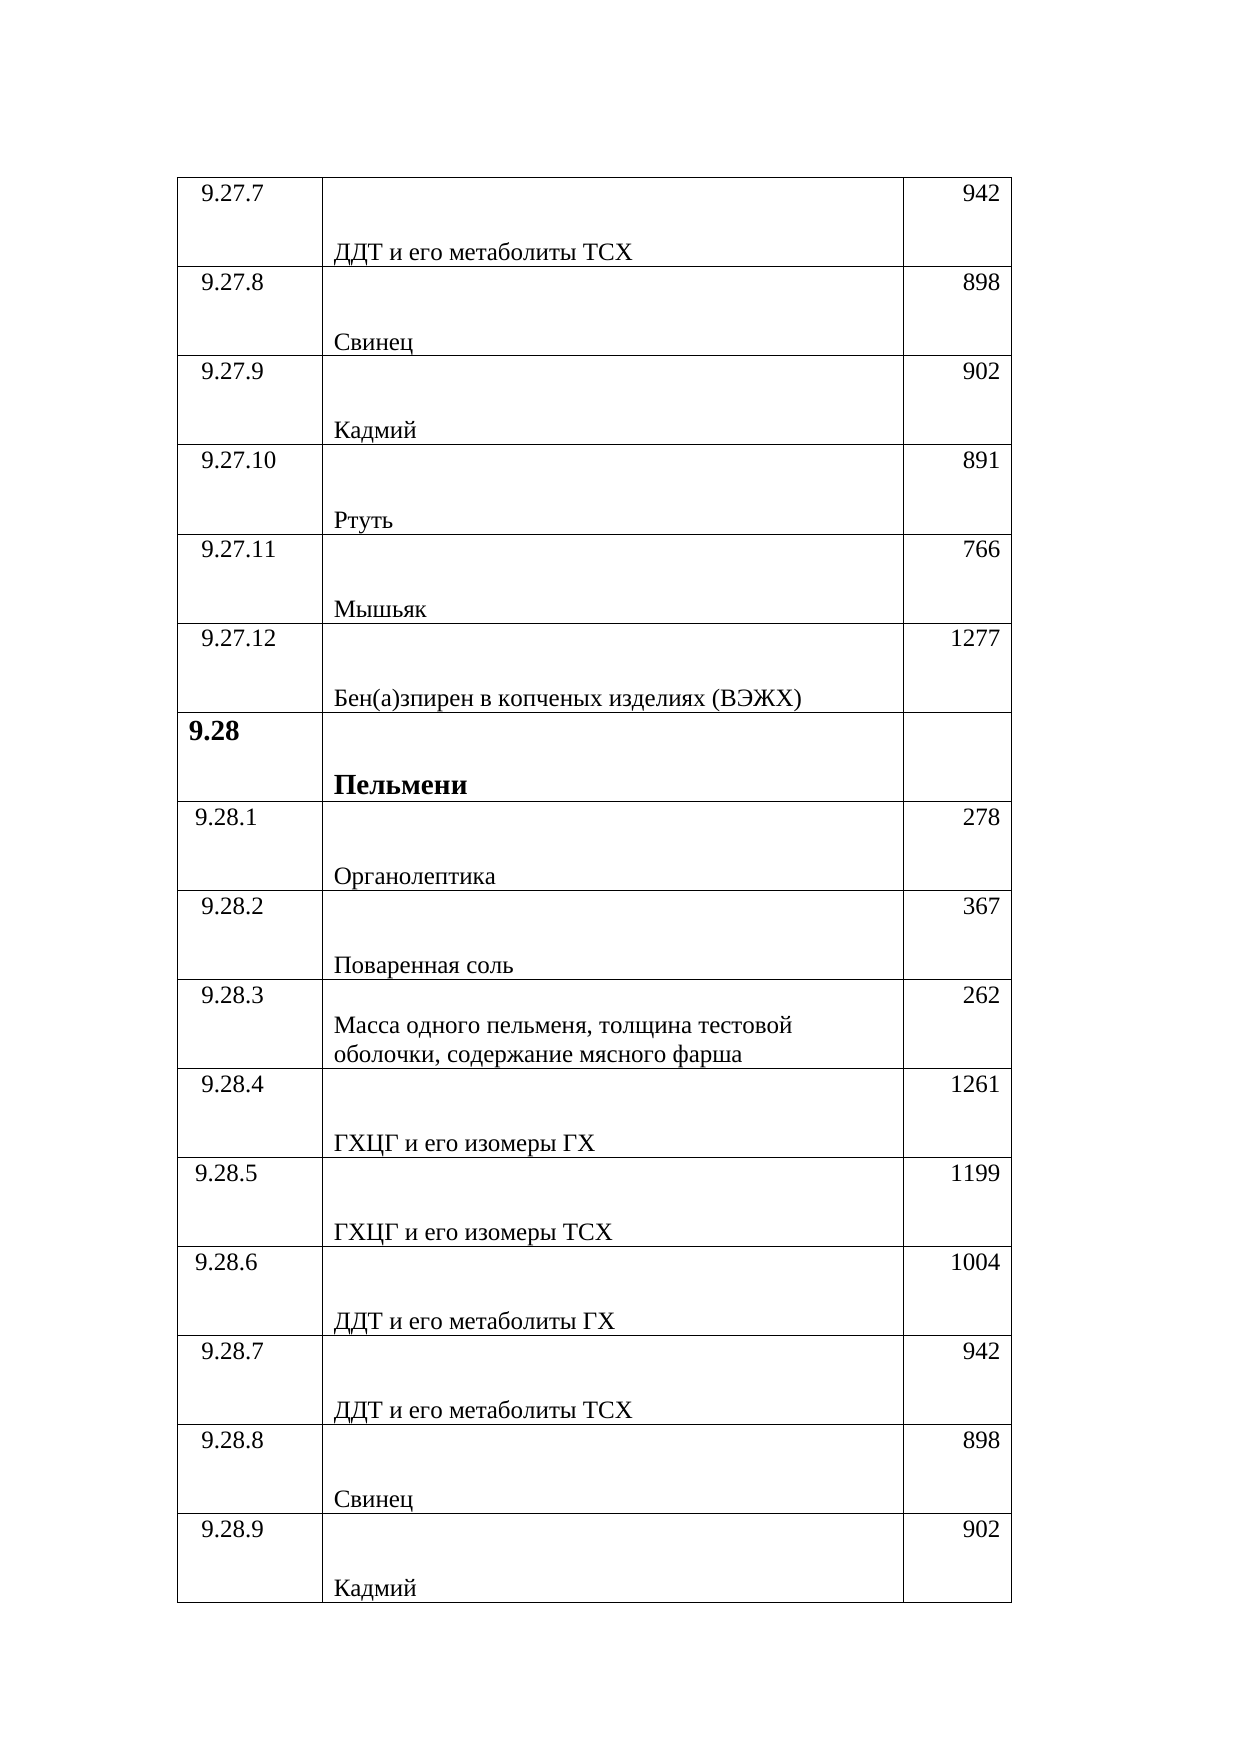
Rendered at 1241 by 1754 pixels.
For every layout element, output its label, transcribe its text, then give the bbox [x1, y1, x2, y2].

table_cell 1199 [904, 1158, 1011, 1246]
table_cell ГХЦГ и его изомеры ГХ [323, 1069, 903, 1157]
table_cell 9.28.2 [178, 891, 322, 979]
table_cell Бен(а)зпирен в копченых изделиях (ВЭЖХ) [323, 624, 903, 712]
table_cell 9.27.8 [178, 267, 322, 355]
table_cell 1277 [904, 624, 1011, 712]
table_cell 262 [904, 980, 1011, 1068]
table_cell 9.28.5 [178, 1158, 322, 1246]
table_cell 902 [904, 356, 1011, 444]
table_cell 1004 [904, 1247, 1011, 1335]
table_cell 898 [904, 267, 1011, 355]
table_cell Мышьяк [323, 535, 903, 622]
table_cell 9.27.7 [178, 178, 322, 266]
table_cell 9.27.12 [178, 624, 322, 712]
table_cell Органолептика [323, 802, 903, 890]
table_cell 9.28.8 [178, 1425, 322, 1513]
table_cell 9.27.11 [178, 535, 322, 622]
table_cell 367 [904, 891, 1011, 979]
table_cell Ртуть [323, 445, 903, 533]
table_cell ГХЦГ и его изомеры ТСХ [323, 1158, 903, 1246]
table_cell [904, 713, 1011, 801]
table_cell Пельмени [323, 713, 903, 801]
table_cell 891 [904, 445, 1011, 533]
table_cell 9.28.4 [178, 1069, 322, 1157]
table_cell 9.28 [178, 713, 322, 801]
table_cell 9.28.1 [178, 802, 322, 890]
table_cell ДДТ и его метаболиты ТСХ [323, 1336, 903, 1424]
table_cell 1261 [904, 1069, 1011, 1157]
table_cell 9.28.7 [178, 1336, 322, 1424]
table_cell 9.27.9 [178, 356, 322, 444]
table_cell 898 [904, 1425, 1011, 1513]
table_cell ДДТ и его метаболиты ТСХ [323, 178, 903, 266]
table_cell 942 [904, 178, 1011, 266]
table_cell 902 [904, 1514, 1011, 1602]
table_cell 9.28.3 [178, 980, 322, 1068]
table_cell Масса одного пельменя, толщина тестовой оболочки, содержание мясного фарша [323, 980, 903, 1068]
table_cell 278 [904, 802, 1011, 890]
table_cell 9.28.6 [178, 1247, 322, 1335]
table_cell Поваренная соль [323, 891, 903, 979]
table_cell Кадмий [323, 1514, 903, 1602]
table_cell 942 [904, 1336, 1011, 1424]
table_cell 766 [904, 535, 1011, 622]
table_cell 9.28.9 [178, 1514, 322, 1602]
table_cell Свинец [323, 1425, 903, 1513]
table_cell Кадмий [323, 356, 903, 444]
table_cell 9.27.10 [178, 445, 322, 533]
table_cell Свинец [323, 267, 903, 355]
table_cell ДДТ и его метаболиты ГХ [323, 1247, 903, 1335]
